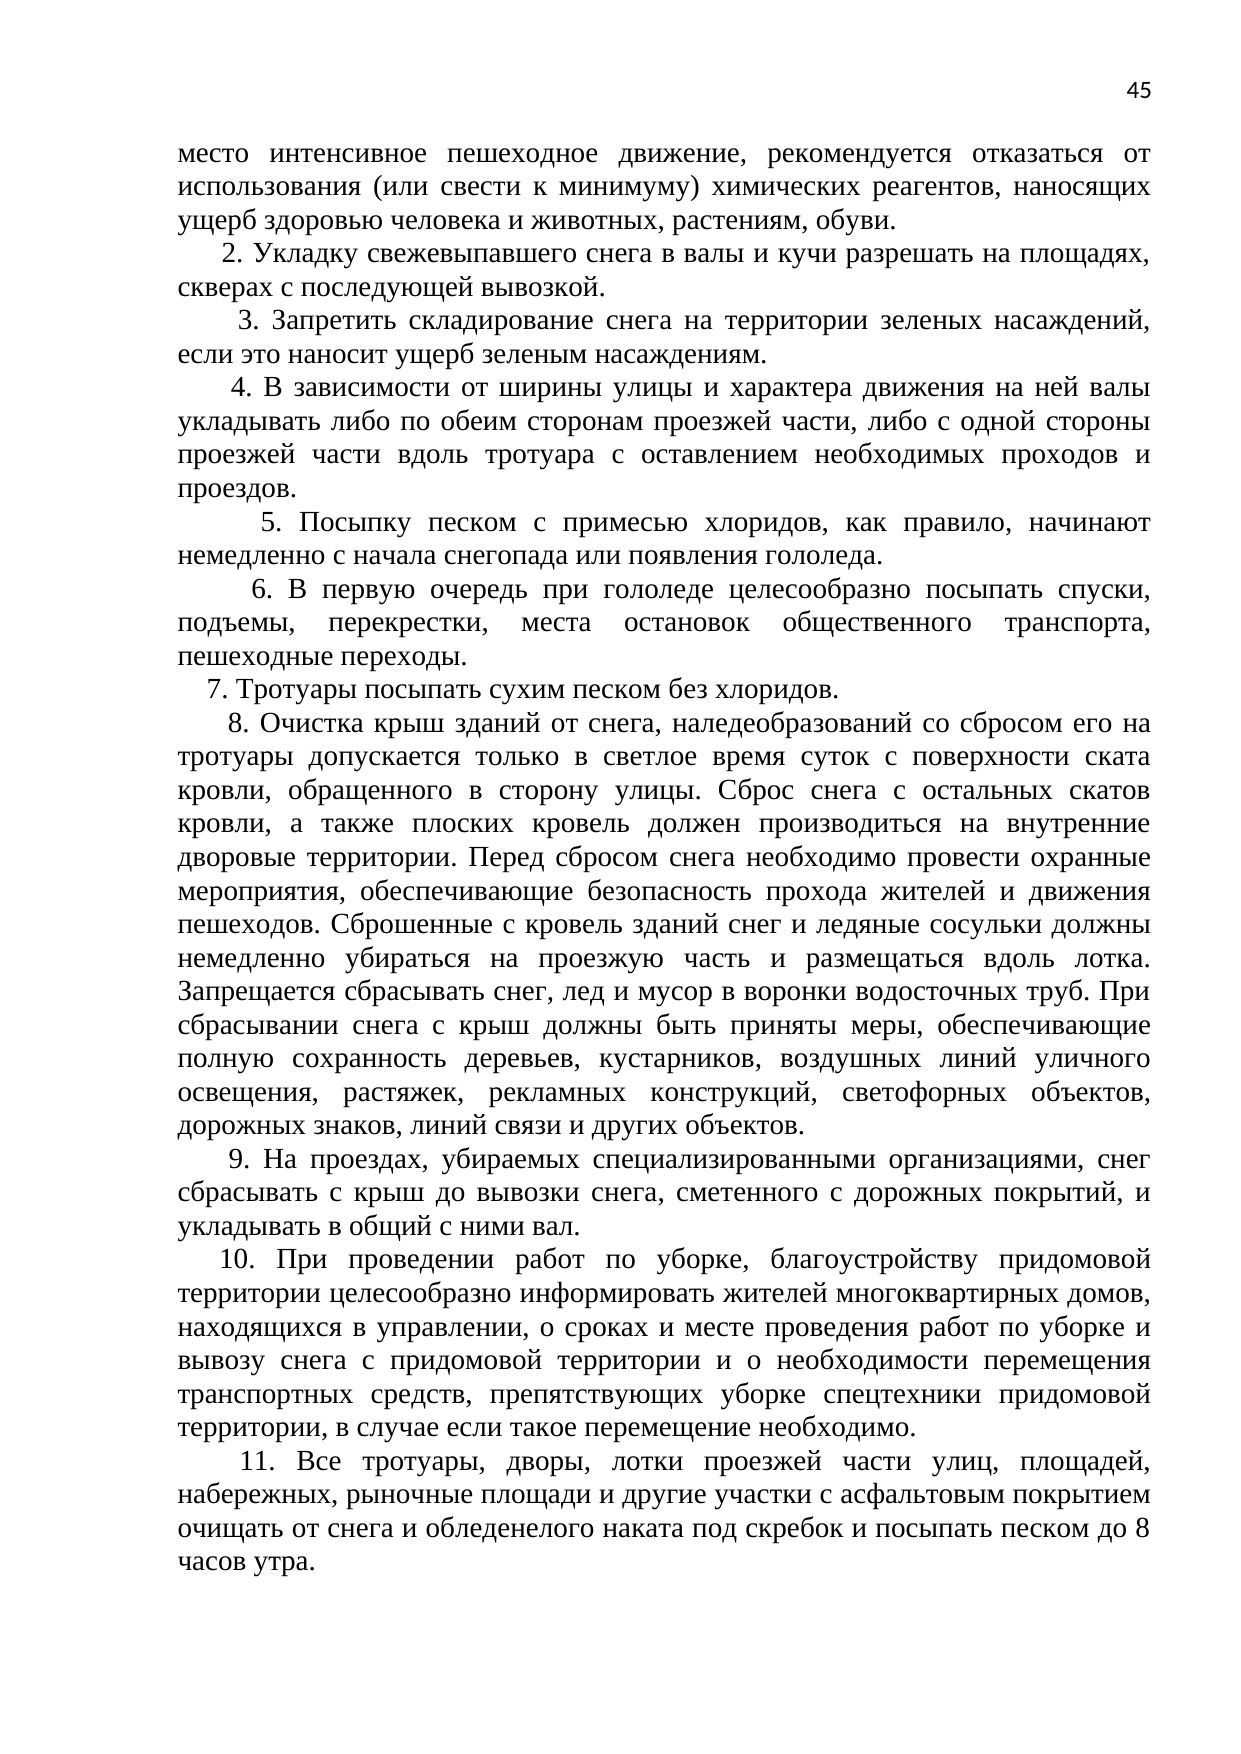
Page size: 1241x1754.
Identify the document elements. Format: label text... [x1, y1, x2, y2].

text 7. Тротуары посыпать сухим песком без хлоридов. [177, 671, 1152, 705]
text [177, 135, 1152, 235]
text 6. В первую очередь при гололеде целесообразно посыпать спуски, подъемы, перекрестки, места остановок общественного транспорта, пешеходные переходы. [177, 571, 1152, 671]
text 4. В зависимости от ширины улицы и характера движения на ней валы укладывать либо по обеим сторонам проезжей части, либо с одной стороны проезжей части вдоль тротуара с оставлением необходимых проходов и проездов. [177, 369, 1152, 504]
text 9. На проездах, убираемых специализированными организациями, снег сбрасывать с крыш до вывозки снега, сметенного с дорожных покрытий, и укладывать в общий с ними вал. [177, 1141, 1152, 1242]
text 8. Очистка крыш зданий от снега, наледеобразований со сбросом его на тротуары допускается только в светлое время суток с поверхности ската кровли, обращенного в сторону улицы. Сброс снега с остальных скатов кровли, а также плоских кровель должен производиться на внутренние дворовые территории. Перед сбросом снега необходимо провести охранные мероприятия, обеспечивающие безопасность прохода жителей и движения пешеходов. Сброшенные с кровель зданий снег и ледяные сосульки должны немедленно убираться на проезжую часть и размещаться вдоль лотка. Запрещается сбрасывать снег, лед и мусор в воронки водосточных труб. При сбрасывании снега с крыш должны быть приняты меры, обеспечивающие полную сохранность деревьев, кустарников, воздушных линий уличного освещения, растяжек, рекламных конструкций, светофорных объектов, дорожных знаков, линий связи и других объектов. [177, 705, 1152, 1141]
text 3. Запретить складирование снега на территории зеленых насаждений, если это наносит ущерб зеленым насаждениям. [177, 302, 1152, 369]
text 2. Укладку свежевыпавшего снега в валы и кучи разрешать на площадях, скверах с последующей вывозкой. [177, 235, 1152, 302]
text 10. При проведении работ по уборке, благоустройству придомовой территории целесообразно информировать жителей многоквартирных домов, находящихся в управлении, о сроках и месте проведения работ по уборке и вывозу снега с придомовой территории и о необходимости перемещения транспортных средств, препятствующих уборке спецтехники придомовой территории, в случае если такое перемещение необходимо. [177, 1242, 1152, 1443]
text 11. Все тротуары, дворы, лотки проезжей части улиц, площадей, набережных, рыночные площади и другие участки с асфальтовым покрытием очищать от снега и обледенелого наката под скребок и посыпать песком до 8 часов утра. [177, 1443, 1152, 1577]
text 5. Посыпку песком с примесью хлоридов, как правило, начинают немедленно с начала снегопада или появления гололеда. [177, 504, 1152, 571]
